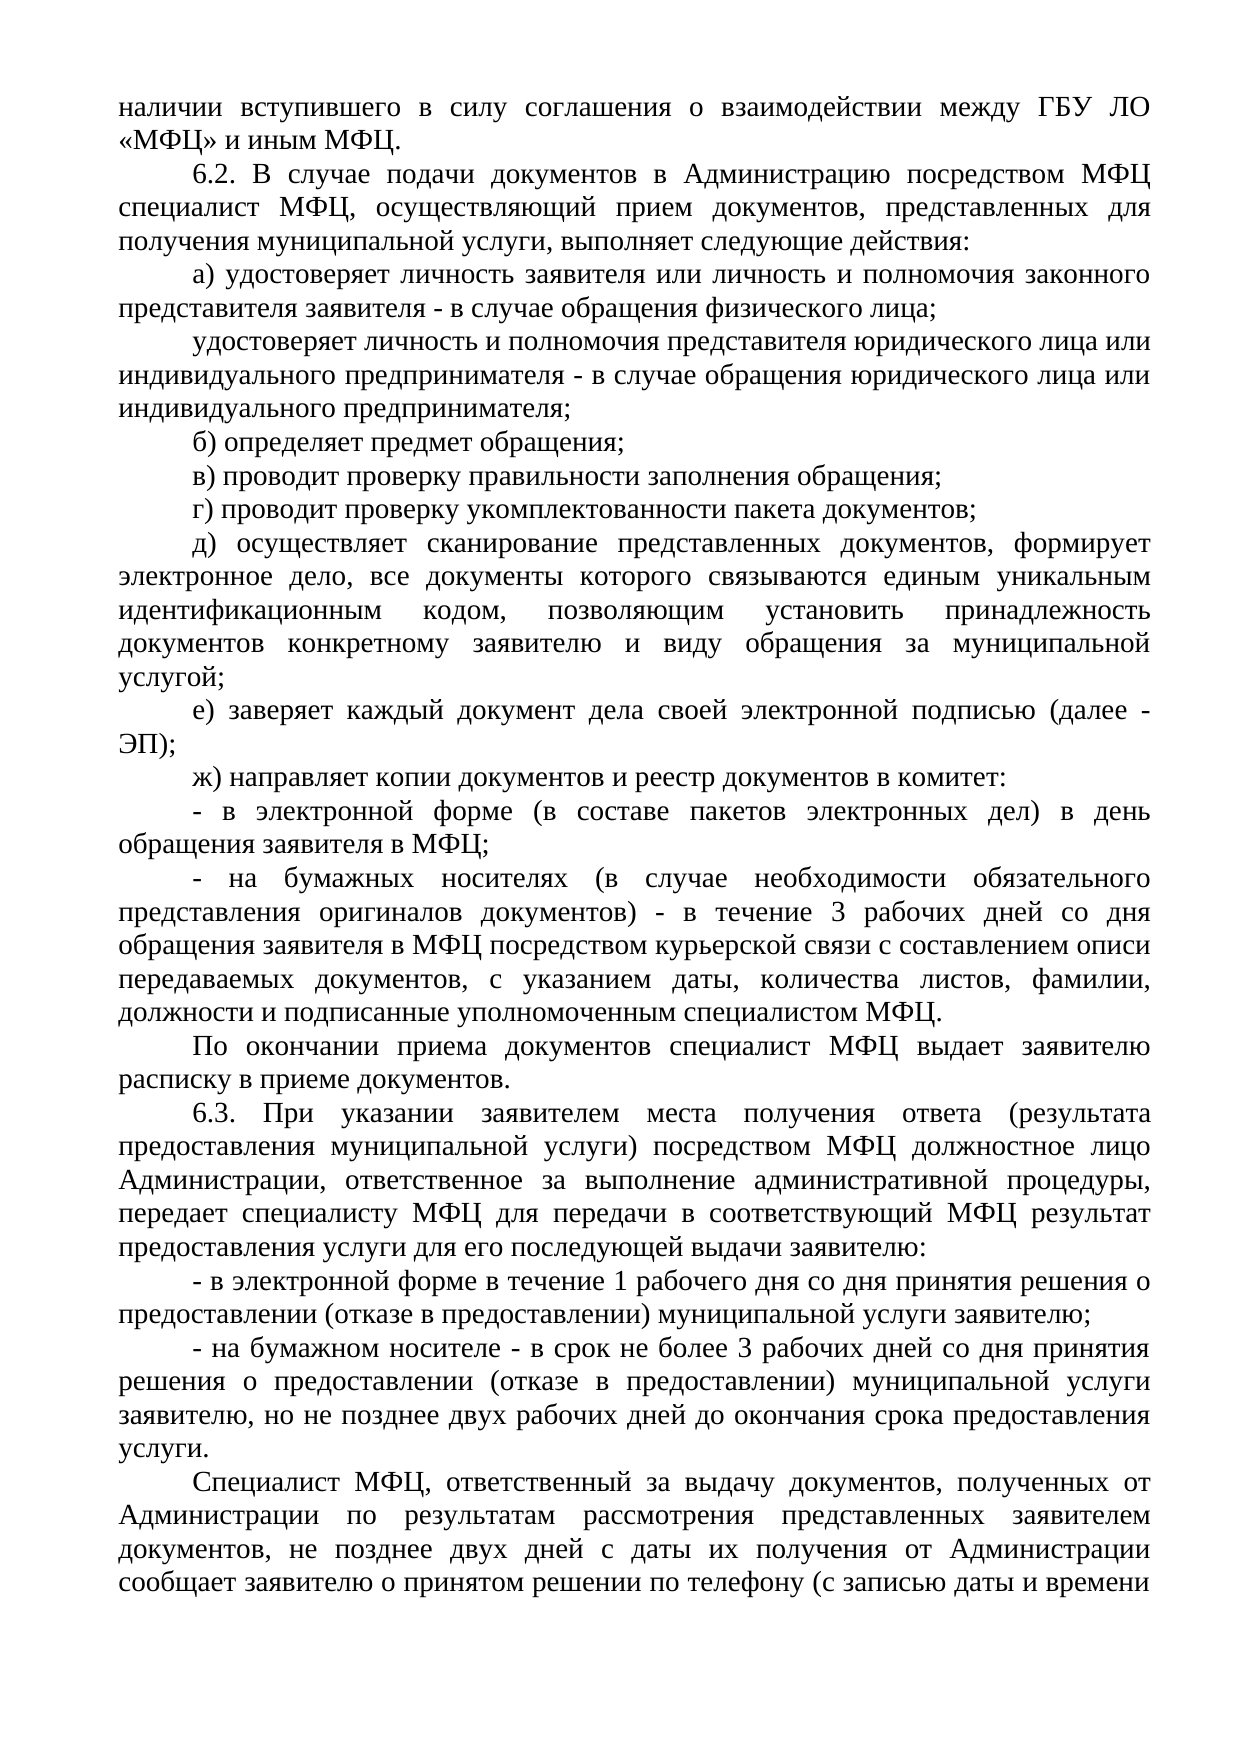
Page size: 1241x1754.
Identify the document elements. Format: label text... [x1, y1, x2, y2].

text 6.3. При указании заявителем места получения ответа (результата предоставления муниципальной услуги) посредством МФЦ должностное лицо Администрации, ответственное за выполнение административной процедуры, передает специалисту МФЦ для передачи в соответствующий МФЦ результат предоставления услуги для его последующей выдачи заявителю: [118, 1095, 1152, 1263]
text е) заверяет каждый документ дела своей электронной подписью (далее - ЭП); [118, 692, 1152, 759]
text д) осуществляет сканирование представленных документов, формирует электронное дело, все документы которого связываются единым уникальным идентификационным кодом, позволяющим установить принадлежность документов конкретному заявителю и виду обращения за муниципальной услугой; [118, 525, 1152, 692]
text б) определяет предмет обращения; [118, 424, 1152, 458]
text - в электронной форме (в составе пакетов электронных дел) в день обращения заявителя в МФЦ; [118, 793, 1152, 860]
text удостоверяет личность и полномочия представителя юридического лица или индивидуального предпринимателя - в случае обращения юридического лица или индивидуального предпринимателя; [118, 323, 1152, 424]
text ж) направляет копии документов и реестр документов в комитет: [118, 759, 1152, 793]
text а) удостоверяет личность заявителя или личность и полномочия законного представителя заявителя - в случае обращения физического лица; [118, 256, 1152, 323]
text г) проводит проверку укомплектованности пакета документов; [118, 491, 1152, 525]
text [118, 1464, 1152, 1598]
text - на бумажном носителе - в срок не более 3 рабочих дней со дня принятия решения о предоставлении (отказе в предоставлении) муниципальной услуги заявителю, но не позднее двух рабочих дней до окончания срока предоставления услуги. [118, 1330, 1152, 1464]
text 6.2. В случае подачи документов в Администрацию посредством МФЦ специалист МФЦ, осуществляющий прием документов, представленных для получения муниципальной услуги, выполняет следующие действия: [118, 156, 1152, 256]
text в) проводит проверку правильности заполнения обращения; [118, 458, 1152, 491]
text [118, 89, 1152, 156]
text - в электронной форме в течение 1 рабочего дня со дня принятия решения о предоставлении (отказе в предоставлении) муниципальной услуги заявителю; [118, 1263, 1152, 1330]
text По окончании приема документов специалист МФЦ выдает заявителю расписку в приеме документов. [118, 1028, 1152, 1095]
text - на бумажных носителях (в случае необходимости обязательного представления оригиналов документов) - в течение 3 рабочих дней со дня обращения заявителя в МФЦ посредством курьерской связи с составлением описи передаваемых документов, с указанием даты, количества листов, фамилии, должности и подписанные уполномоченным специалистом МФЦ. [118, 860, 1152, 1028]
